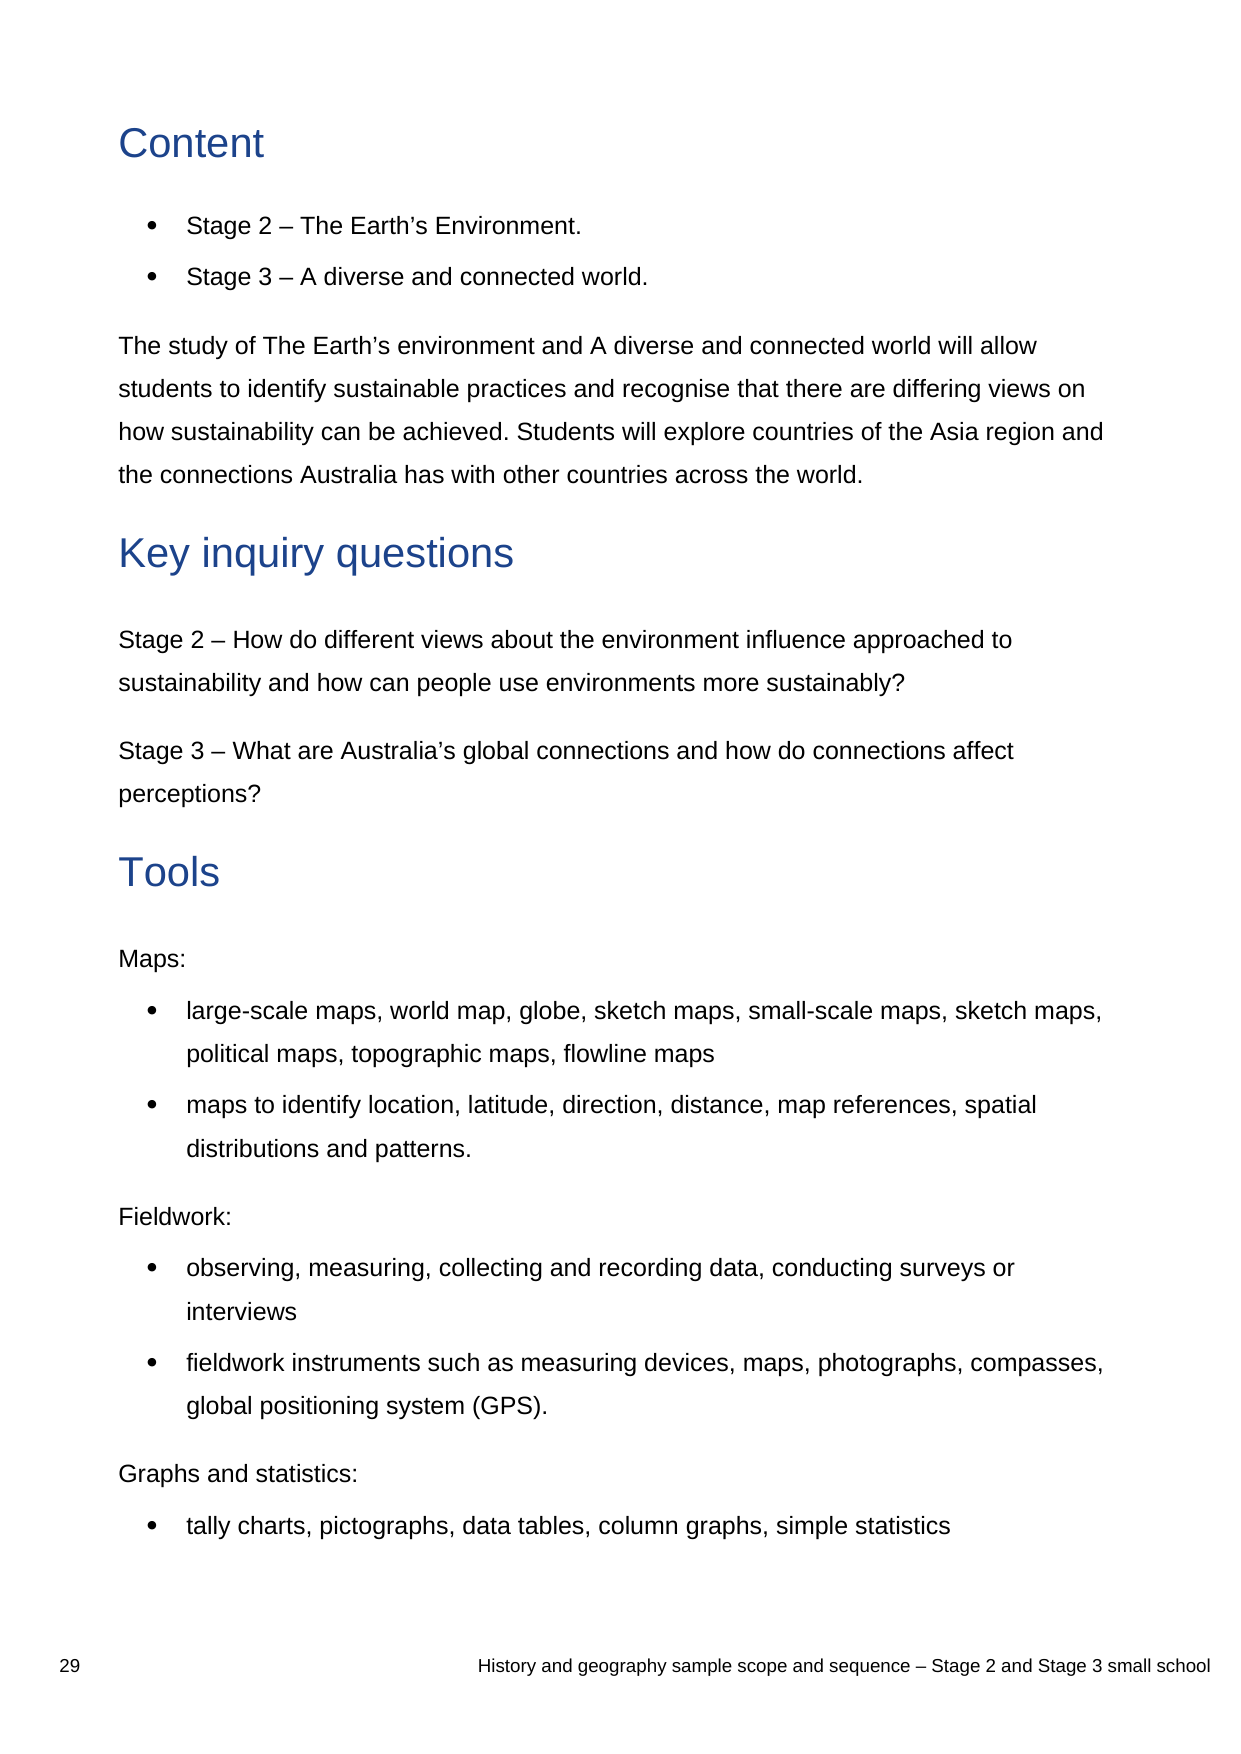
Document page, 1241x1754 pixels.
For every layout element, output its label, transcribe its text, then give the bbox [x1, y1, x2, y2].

list maps to identify location, latitude, direction, distance, map references, spatial distributions and patterns. [148, 1091, 1122, 1162]
text Fieldwork: [118, 1202, 1122, 1231]
text Stage 3 – What are Australia’s global connections and how do connections affect perceptions? [118, 736, 1122, 808]
list large-scale maps, world map, globe, sketch maps, small-scale maps, sketch maps, political maps, topographic maps, flowline maps [148, 996, 1122, 1068]
text Maps: [118, 944, 1122, 973]
text The study of The Earth’s environment and A diverse and connected world will allow students to identify sustainable practices and recognise that there are differing views on how sustainability can be achieved. Students will explore countries of the Asia region and the connections Australia has with other countries across the world. [118, 331, 1122, 489]
subtitle Key inquiry questions [118, 528, 1122, 576]
text Graphs and statistics: [118, 1459, 1122, 1488]
text Stage 2 – How do different views about the environment influence approached to sustainability and how can people use environments more sustainably? [118, 625, 1122, 697]
list fieldwork instruments such as measuring devices, maps, photographs, compasses, global positioning system (GPS). [148, 1348, 1122, 1420]
list observing, measuring, collecting and recording data, conducting surveys or interviews [148, 1253, 1122, 1325]
subtitle Content [118, 118, 1122, 166]
subtitle Tools [118, 847, 1122, 895]
list tally charts, pictographs, data tables, column graphs, simple statistics [148, 1511, 1122, 1540]
list Stage 3 – A diverse and connected world. [148, 262, 1122, 291]
list Stage 2 – The Earth’s Environment. [148, 211, 1122, 240]
